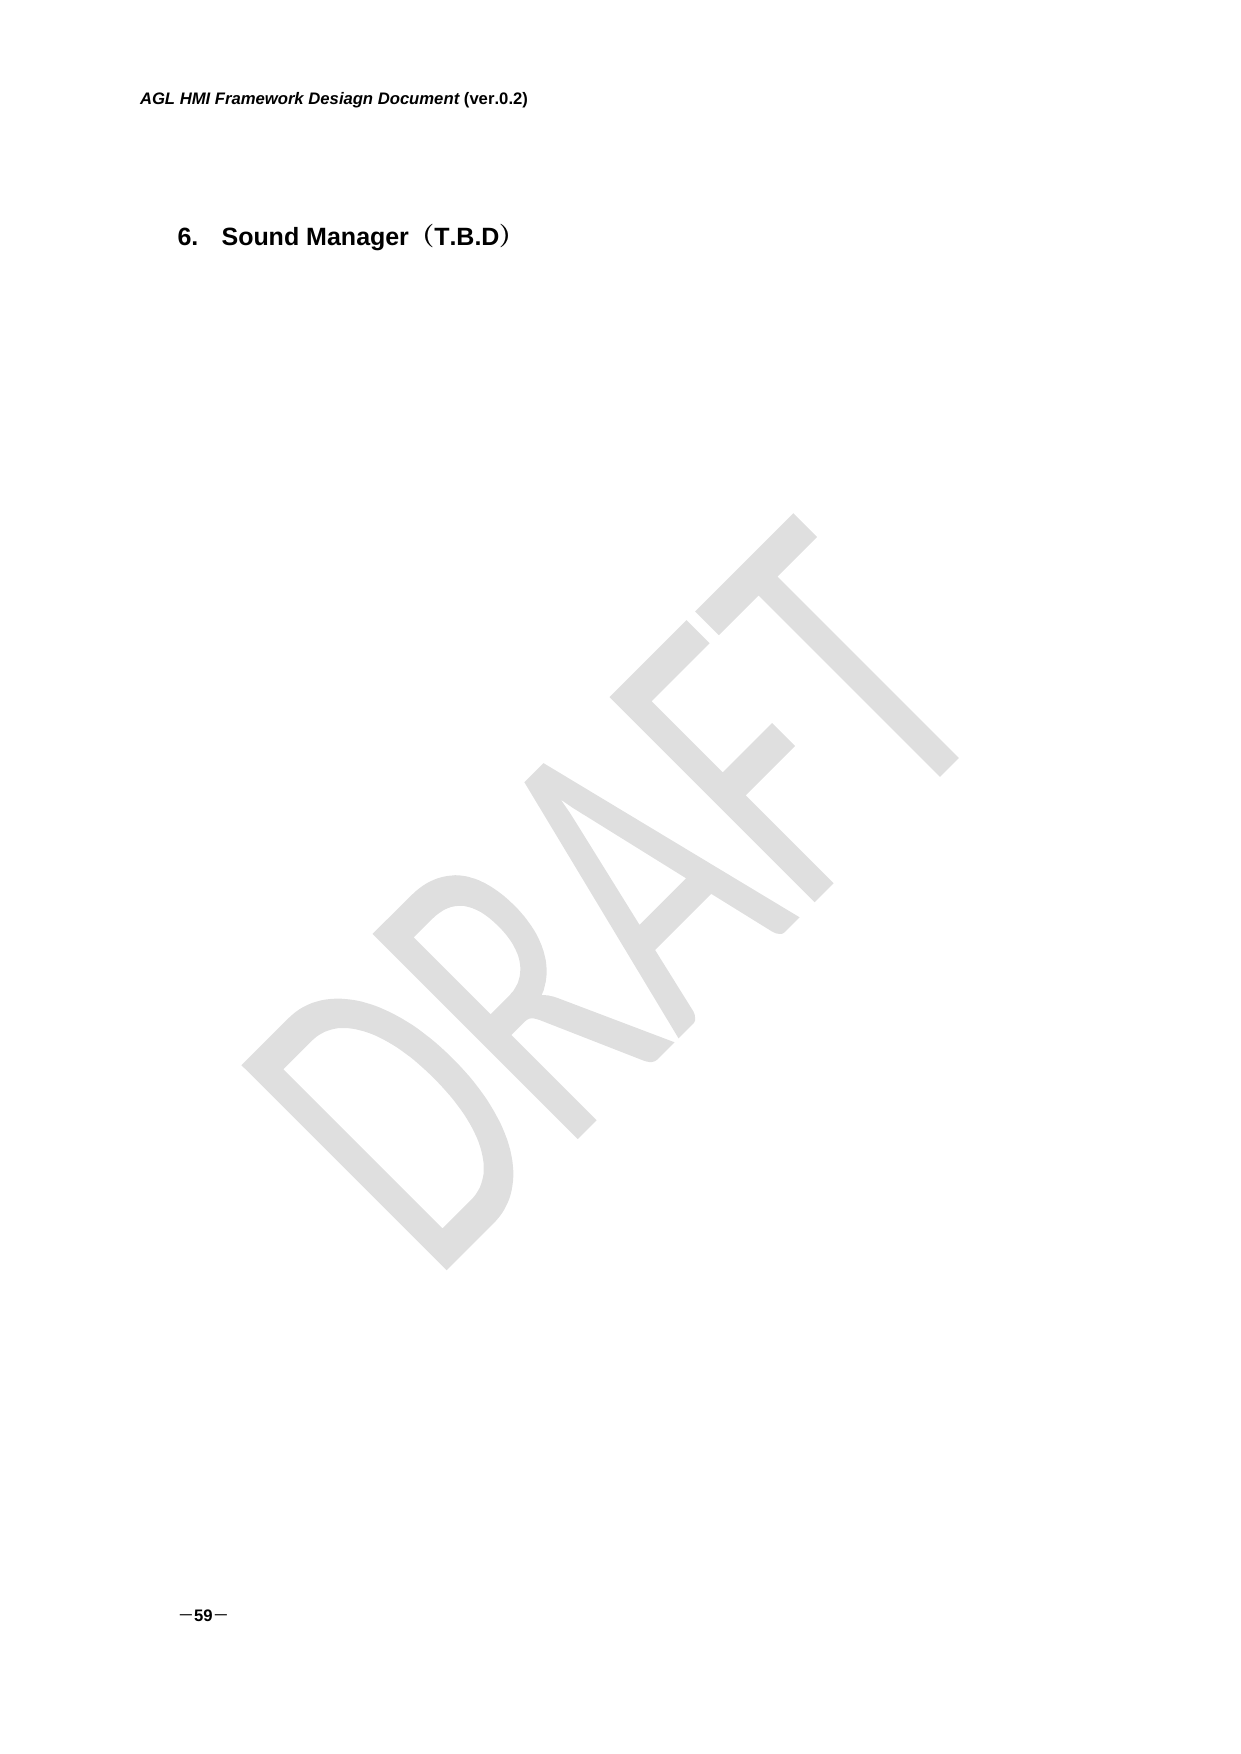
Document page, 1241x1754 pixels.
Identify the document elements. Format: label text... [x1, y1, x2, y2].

subtitle Sound Manager（T.B.D） [177, 217, 1063, 253]
